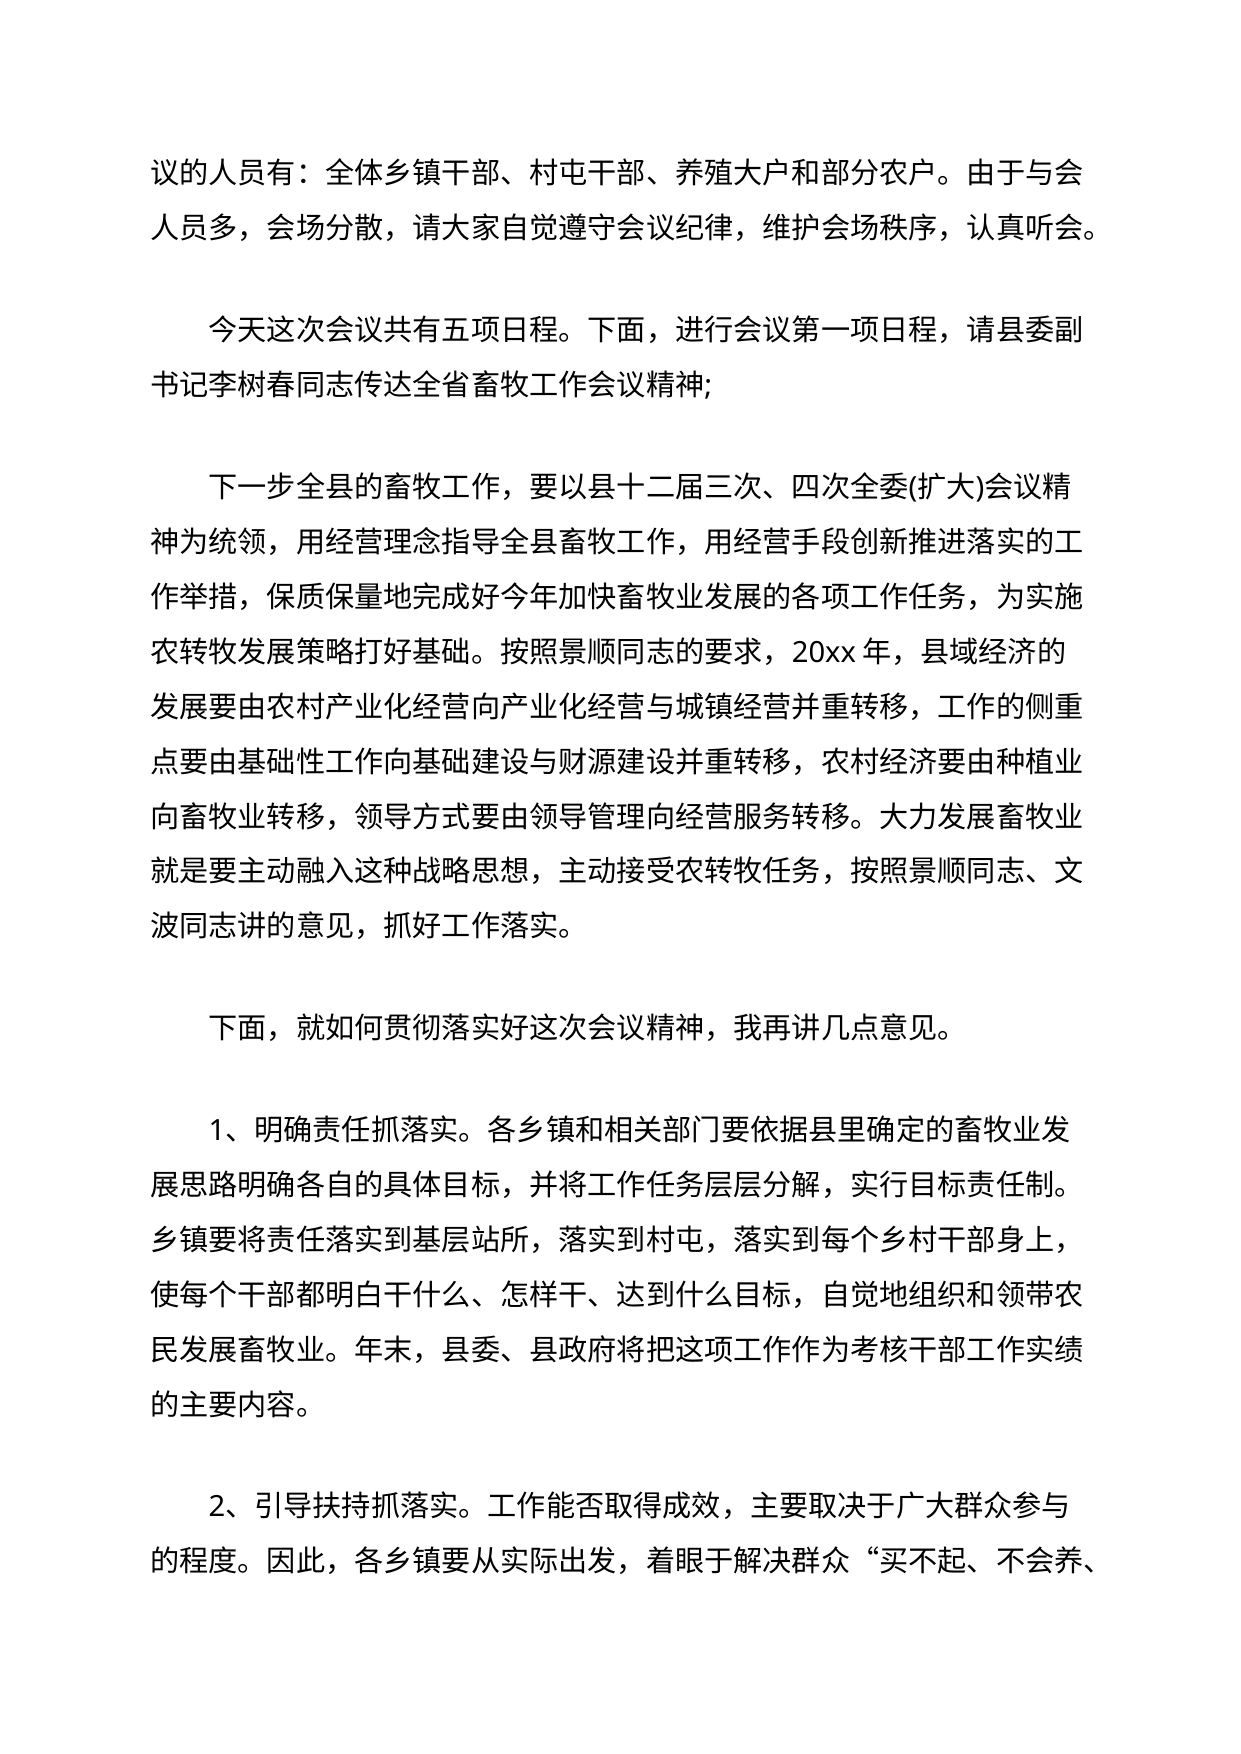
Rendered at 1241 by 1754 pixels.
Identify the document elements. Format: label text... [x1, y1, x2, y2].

text 下面，就如何贯彻落实好这次会议精神，我再讲几点意见。 [150, 1005, 1090, 1047]
text 下一步全县的畜牧工作，要以县十二届三次、四次全委(扩大)会议精神为统领，用经营理念指导全县畜牧工作，用经营手段创新推进落实的工作举措，保质保量地完成好今年加快畜牧业发展的各项工作任务，为实施农转牧发展策略打好基础。按照景顺同志的要求，20xx年，县域经济的发展要由农村产业化经营向产业化经营与城镇经营并重转移，工作的侧重点要由基础性工作向基础建设与财源建设并重转移，农村经济要由种植业向畜牧业转移，领导方式要由领导管理向经营服务转移。大力发展畜牧业就是要主动融入这种战略思想，主动接受农转牧任务，按照景顺同志、文波同志讲的意见，抓好工作落实。 [150, 463, 1090, 945]
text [150, 1483, 1090, 1580]
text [150, 150, 1090, 247]
text 1、明确责任抓落实。各乡镇和相关部门要依据县里确定的畜牧业发展思路明确各自的具体目标，并将工作任务层层分解，实行目标责任制。乡镇要将责任落实到基层站所，落实到村屯，落实到每个乡村干部身上，使每个干部都明白干什么、怎样干、达到什么目标，自觉地组织和领带农民发展畜牧业。年末，县委、县政府将把这项工作作为考核干部工作实绩的主要内容。 [150, 1106, 1090, 1423]
text 今天这次会议共有五项日程。下面，进行会议第一项日程，请县委副书记李树春同志传达全省畜牧工作会议精神; [150, 307, 1090, 404]
